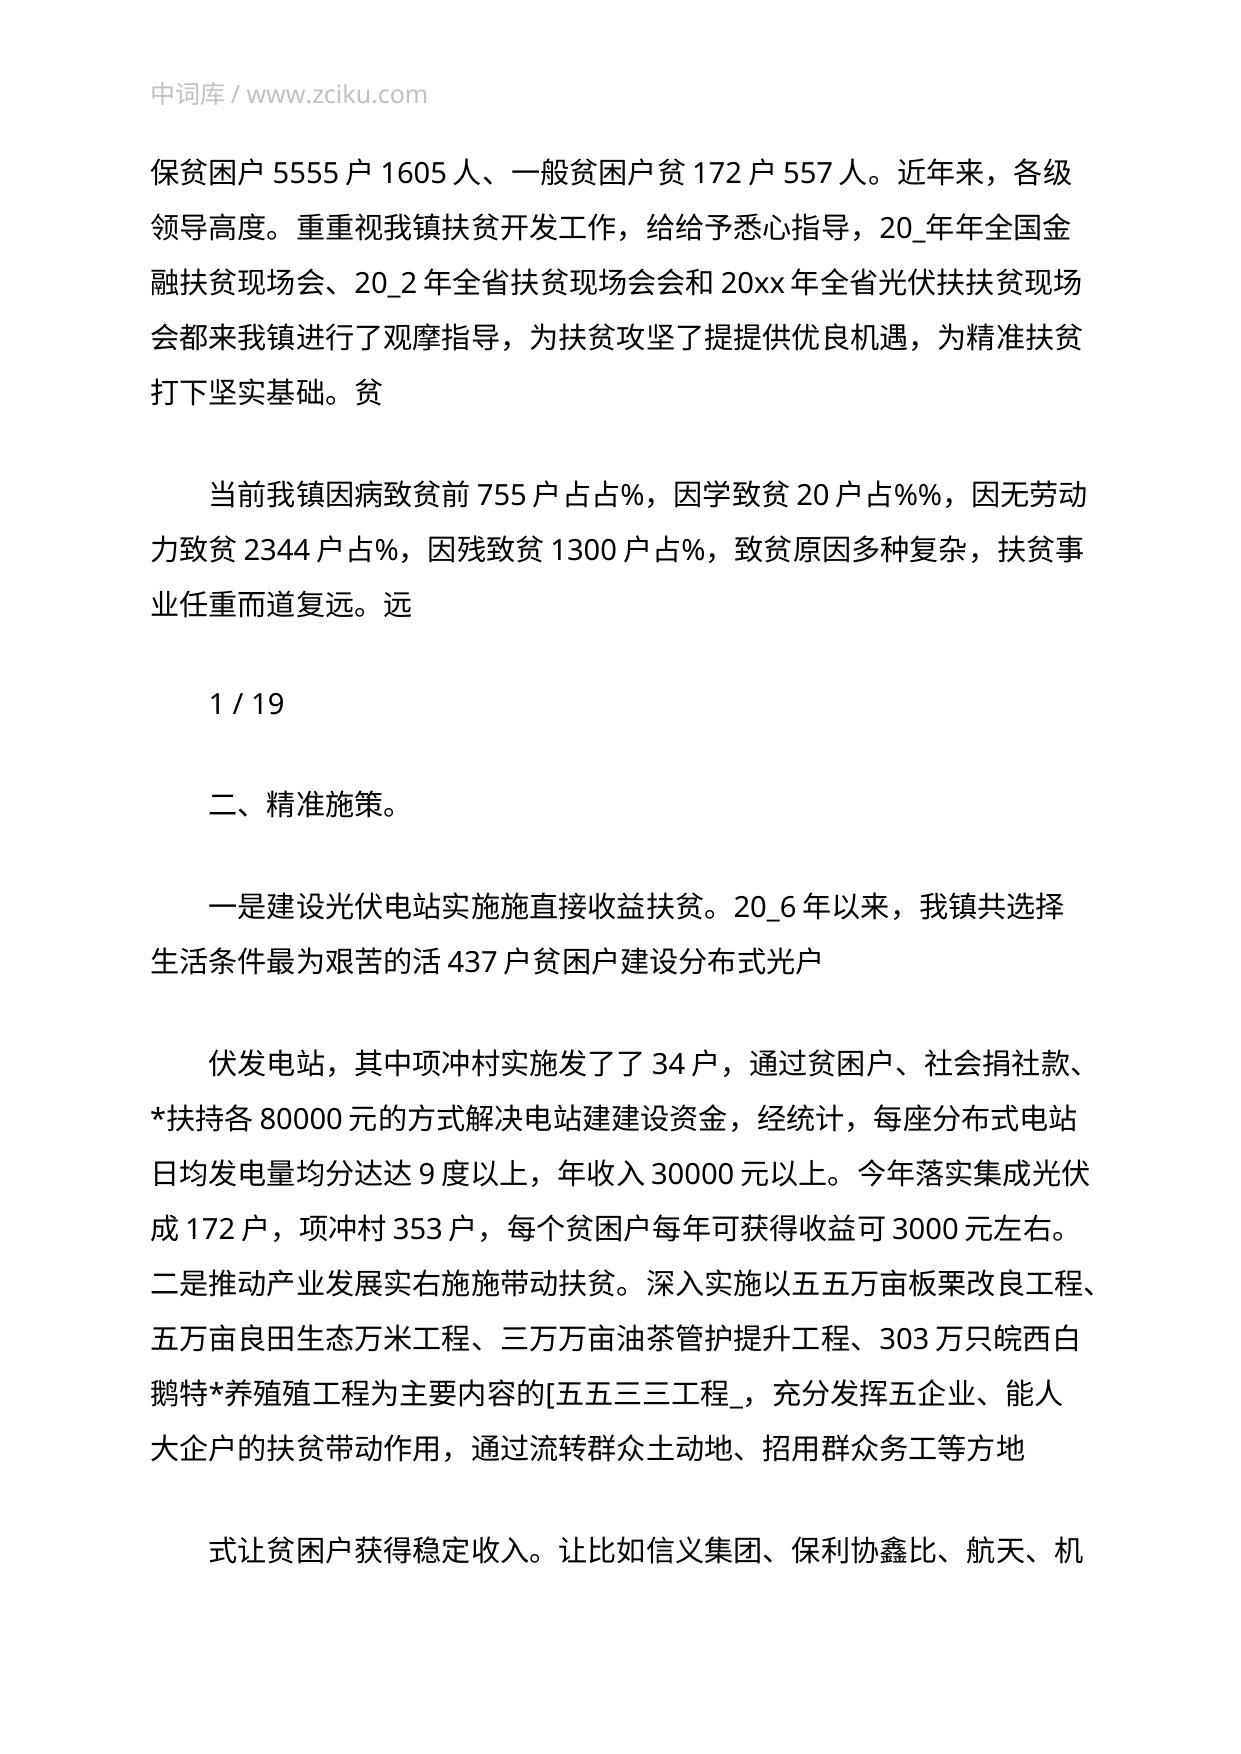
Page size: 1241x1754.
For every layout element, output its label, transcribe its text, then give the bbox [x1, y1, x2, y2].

text 二、精准施策。 [150, 782, 1090, 824]
text 1 / 19 [150, 683, 1090, 723]
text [150, 150, 1090, 412]
text 伏发电站，其中项冲村实施发了了34户，通过贫困户、社会捐社款、*扶持各80000元的方式解决电站建建设资金，经统计，每座分布式电站日均发电量均分达达9度以上，年收入30000元以上。今年落实集成光伏成172户，项冲村353户，每个贫困户每年可获得收益可3000元左右。二是推动产业发展实右施施带动扶贫。深入实施以五五万亩板栗改良工程、五万亩良田生态万米工程、三万万亩油茶管护提升工程、303万只皖西白鹅特*养殖殖工程为主要内容的[五五三三工程_，充分发挥五企业、能人大企户的扶贫带动作用，通过流转群众土动地、招用群众务工等方地 [150, 1041, 1090, 1468]
text 一是建设光伏电站实施施直接收益扶贫。20_6年以来，我镇共选择生活条件最为艰苦的活437户贫困户建设分布式光户 [150, 884, 1090, 981]
text 当前我镇因病致贫前755户占占%，因学致贫20户占%%，因无劳动力致贫2344户占%，因残致贫1300户占%，致贫原因多种复杂，扶贫事业任重而道复远。远 [150, 472, 1090, 624]
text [150, 1527, 1090, 1569]
